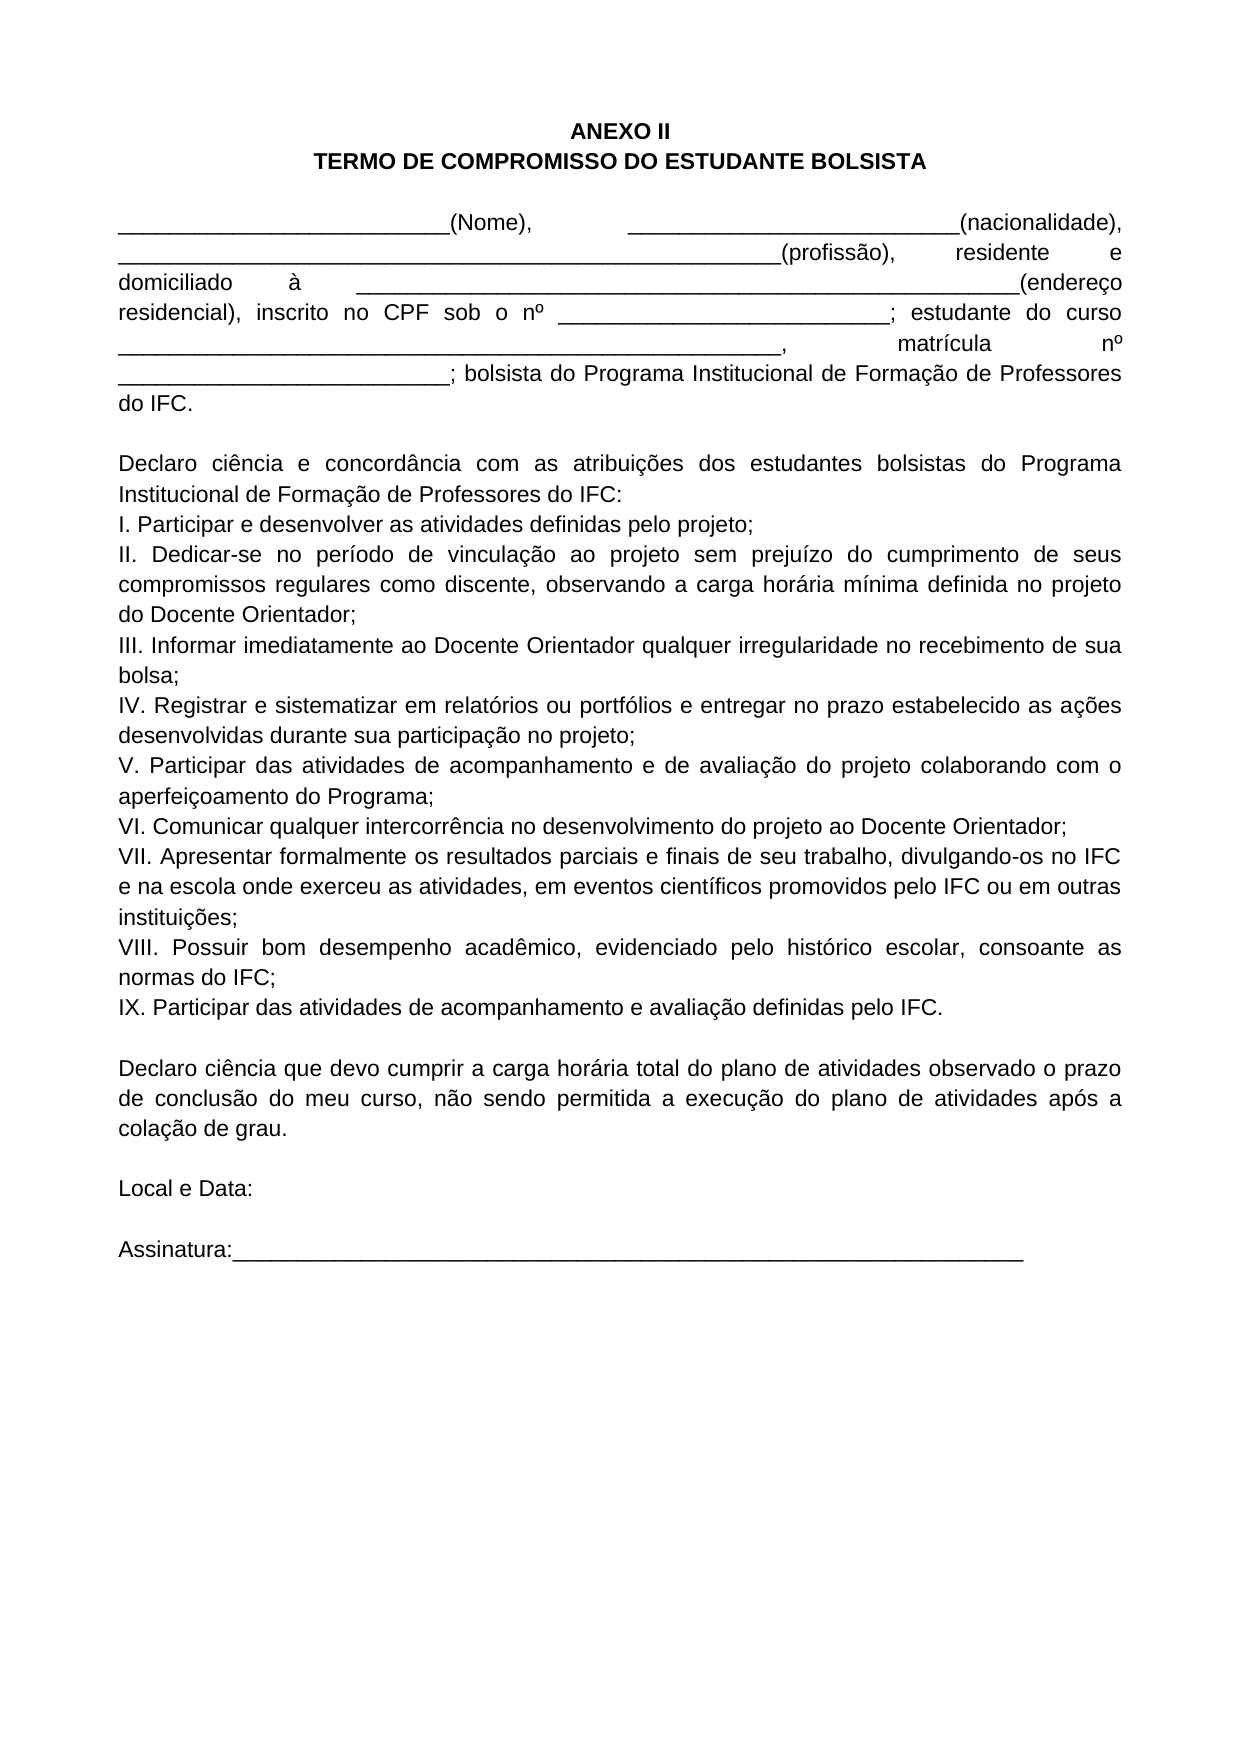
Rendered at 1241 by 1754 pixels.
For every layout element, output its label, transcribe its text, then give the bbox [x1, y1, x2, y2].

text Assinatura:______________________________________________________________ [118, 1236, 1122, 1262]
text V. Participar das atividades de acompanhamento e de avaliação do projeto colaborando com o aperfeiçoamento do Programa; [118, 752, 1122, 809]
text __________________________(Nome), __________________________(nacionalidade), ____________________________________________________(profissão), residente e domiciliado à ____________________________________________________(endereço residencial), inscrito no CPF sob o nº __________________________; estudante do curso ____________________________________________________, matrícula nº __________________________; bolsista do Programa Institucional de Formação de Professores do IFC. [118, 209, 1122, 416]
text Declaro ciência que devo cumprir a carga horária total do plano de atividades observado o prazo de conclusão do meu curso, não sendo permitida a execução do plano de atividades após a colação de grau. [118, 1054, 1122, 1141]
text II. Dedicar-se no período de vinculação ao projeto sem prejuízo do cumprimento de seus compromissos regulares como discente, observando a carga horária mínima definida no projeto do Docente Orientador; [118, 541, 1122, 628]
text VI. Comunicar qualquer intercorrência no desenvolvimento do projeto ao Docente Orientador; [118, 813, 1122, 839]
text ANEXO II [118, 118, 1122, 144]
text VII. Apresentar formalmente os resultados parciais e finais de seu trabalho, divulgando-os no IFC e na escola onde exerceu as atividades, em eventos científicos promovidos pelo IFC ou em outras instituições; [118, 843, 1122, 930]
text I. Participar e desenvolver as atividades definidas pelo projeto; [118, 511, 1122, 537]
text TERMO DE COMPROMISSO DO ESTUDANTE BOLSISTA [118, 148, 1122, 174]
text III. Informar imediatamente ao Docente Orientador qualquer irregularidade no recebimento de sua bolsa; [118, 632, 1122, 688]
text Declaro ciência e concordância com as atribuições dos estudantes bolsistas do Programa Institucional de Formação de Professores do IFC: [118, 450, 1122, 507]
text IX. Participar das atividades de acompanhamento e avaliação definidas pelo IFC. [118, 994, 1122, 1020]
text VIII. Possuir bom desempenho acadêmico, evidenciado pelo histórico escolar, consoante as normas do IFC; [118, 934, 1122, 990]
text IV. Registrar e sistematizar em relatórios ou portfólios e entregar no prazo estabelecido as ações desenvolvidas durante sua participação no projeto; [118, 692, 1122, 748]
text Local e Data: [118, 1175, 1122, 1202]
